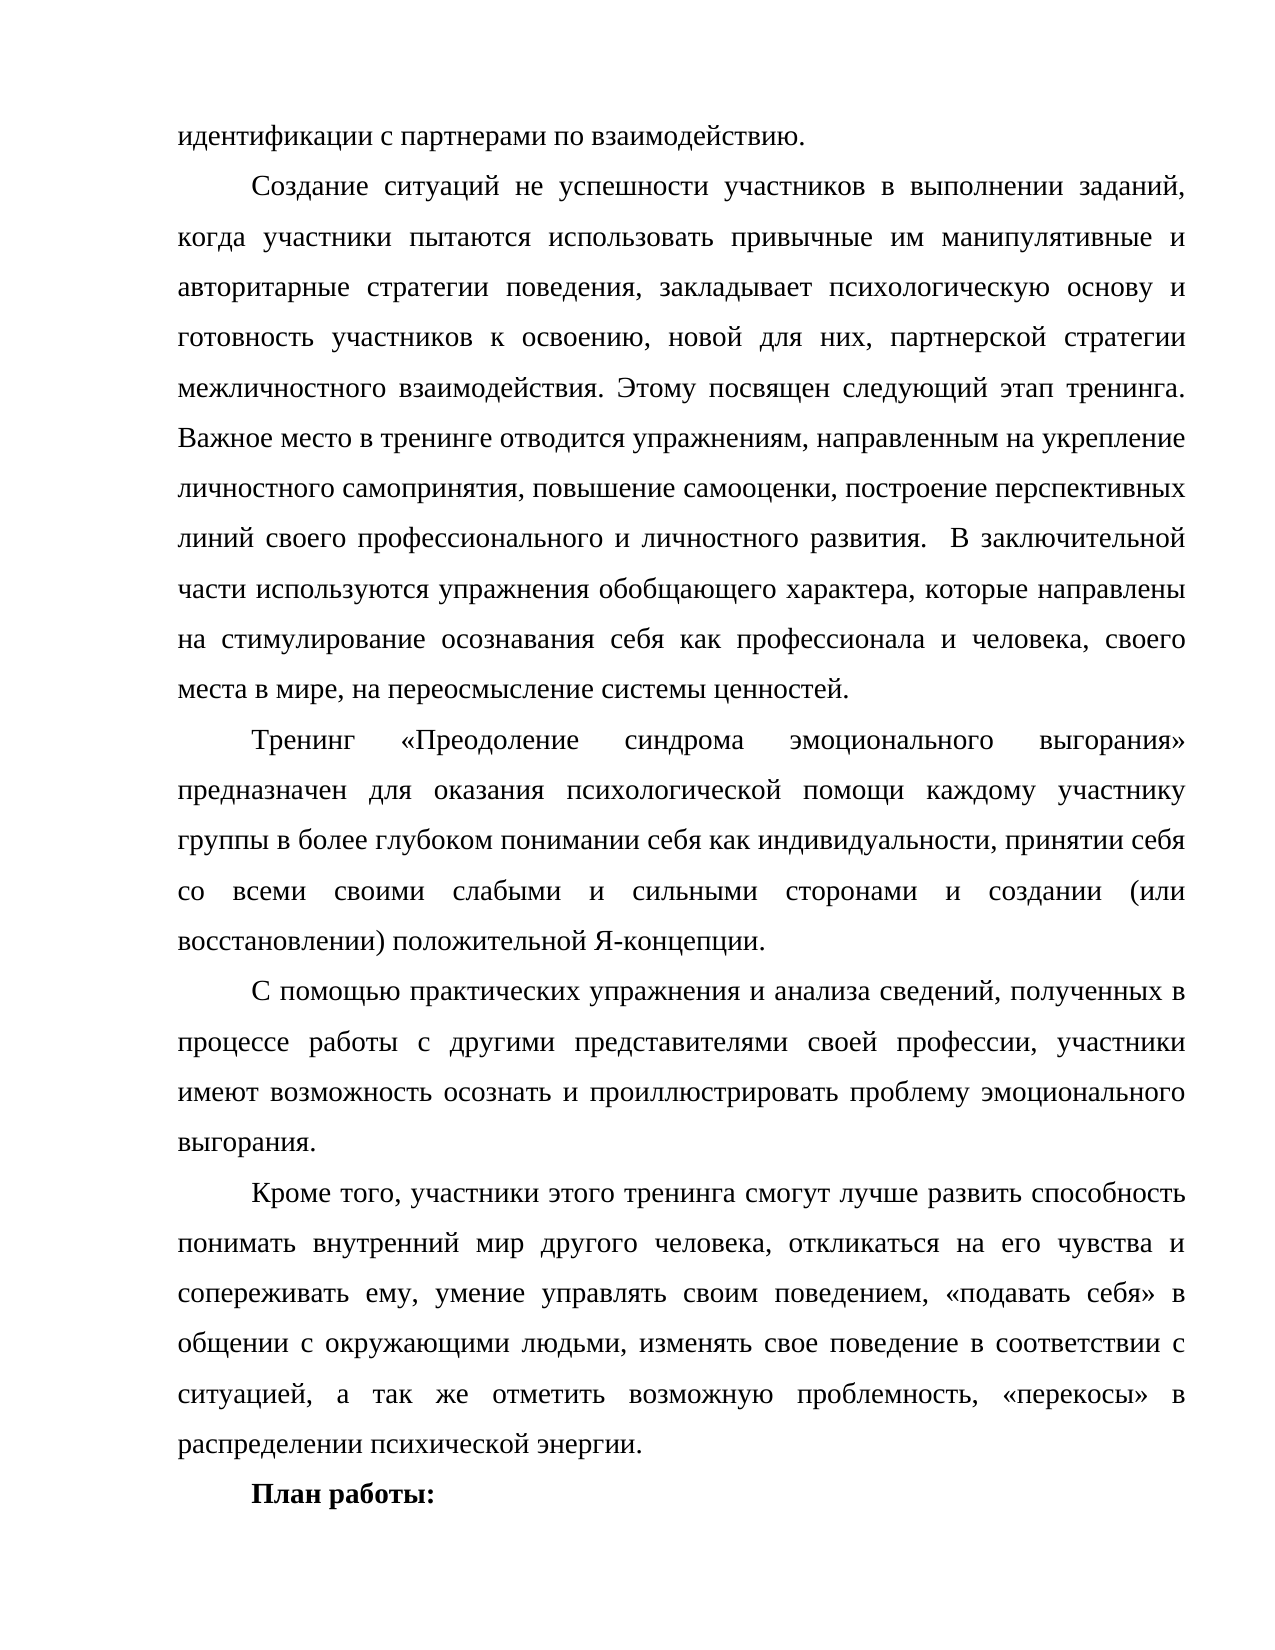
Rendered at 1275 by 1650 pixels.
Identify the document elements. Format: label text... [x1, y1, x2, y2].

text Кроме того, участники этого тренинга смогут лучше развить способность понимать внутренний мир другого человека, откликаться на его чувства и сопереживать ему, умение управлять своим поведением, «подавать себя» в общении с окружающими людьми, изменять свое поведение в соответствии с ситуацией, а так же отметить возможную проблемность, «перекосы» в распределении психической энергии. [177, 1175, 1186, 1460]
text Создание ситуаций не успешности участников в выполнении заданий, когда участники пытаются использовать привычные им манипулятивные и авторитарные стратегии поведения, закладывает психологическую основу и готовность участников к освоению, новой для них, партнерской стратегии межличностного взаимодействия. Этому посвящен следующий этап тренинга. Важное место в тренинге отводится упражнениям, направленным на укрепление личностного самопринятия, повышение самооценки, построение перспективных линий своего профессионального и личностного развития. В заключительной части используются упражнения обобщающего характера, которые направлены на стимулирование осознавания себя как профессионала и человека, своего места в мире, на переосмысление системы ценностей. [177, 168, 1186, 705]
text Тренинг «Преодоление синдрома эмоционального выгорания» предназначен для оказания психологической помощи каждому участнику группы в более глубоком понимании себя как индивидуальности, принятии себя со всеми своими слабыми и сильными сторонами и создании (или восстановлении) положительной Я-концепции. [177, 722, 1186, 957]
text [177, 118, 1186, 152]
text С помощью практических упражнения и анализа сведений, полученных в процессе работы с другими представителями своей профессии, участники имеют возможность осознать и проиллюстрировать проблему эмоционального выгорания. [177, 973, 1186, 1158]
text План работы: [177, 1477, 1186, 1510]
